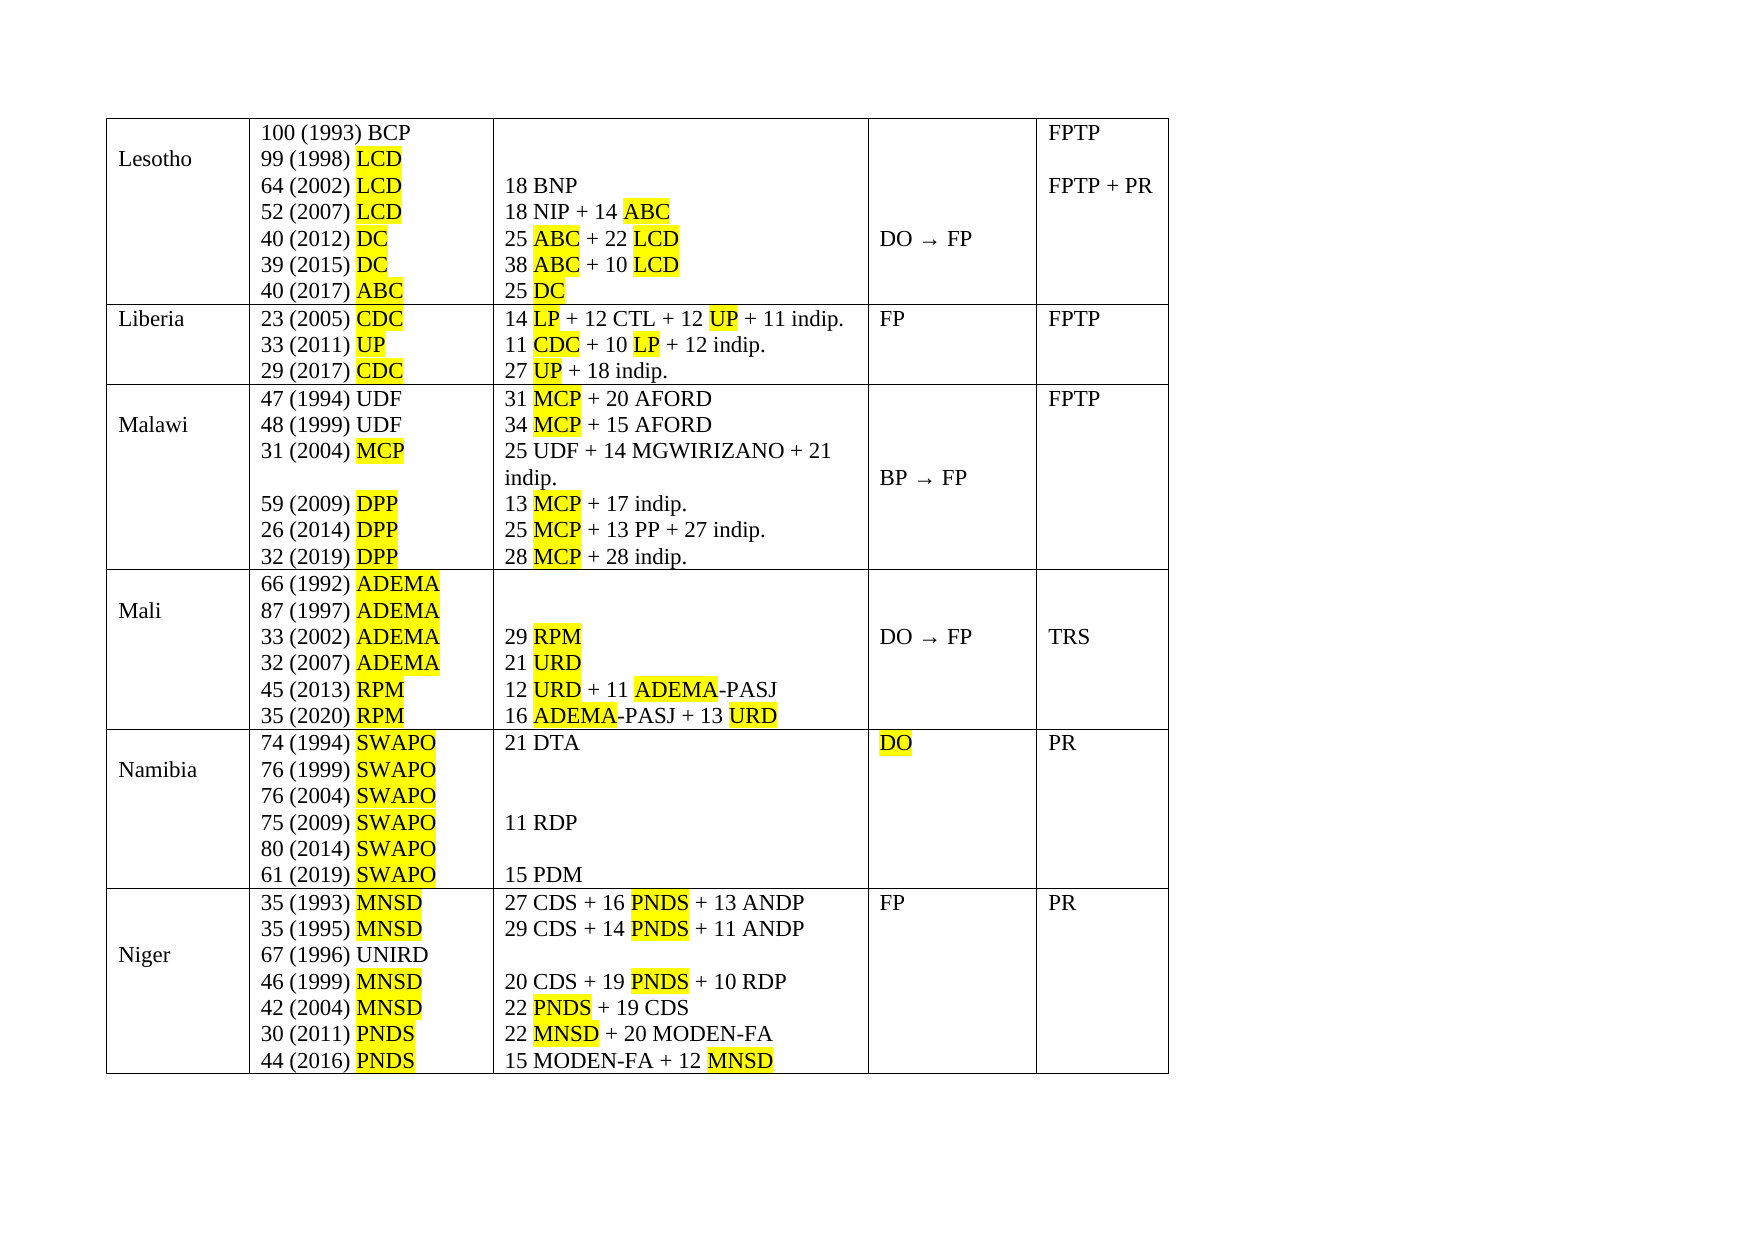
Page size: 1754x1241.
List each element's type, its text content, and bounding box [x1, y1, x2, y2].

table_cell 23 (2005) CDC 33 (2011) UP 29 (2017) CDC [250, 305, 493, 384]
table_cell 66 (1992) ADEMA 87 (1997) ADEMA 33 (2002) ADEMA 32 (2007) ADEMA 45 (2013) RPM 35 (2020) RPM [250, 570, 356, 728]
table_cell Mali [107, 570, 249, 728]
table_cell 66 (1992) ADEMA 87 (1997) ADEMA 33 (2002) ADEMA 32 (2007) ADEMA 45 (2013) RPM 35 (2020) RPM [404, 570, 493, 728]
table_cell PR [1037, 730, 1168, 888]
table_cell FP [869, 305, 1036, 384]
table_cell Liberia [107, 305, 249, 384]
table_cell Niger [107, 889, 249, 1073]
table_cell DO [869, 730, 1036, 888]
table_cell 14 LP + 12 CTL + 12 UP + 11 indip. 11 CDC + 10 LP + 12 indip. 27 UP + 18 indip. [494, 305, 868, 384]
table_cell FPTP [1037, 385, 1168, 569]
table_header Lesotho [107, 119, 249, 304]
table_cell PR [1037, 889, 1168, 1073]
table_cell 27 CDS + 16 PNDS + 13 ANDP 29 CDS + 14 PNDS + 11 ANDP 20 CDS + 19 PNDS + 10 RDP 22 PNDS + 19 CDS 22 MNSD + 20 MODEN-FA 15 MODEN-FA + 12 MNSD [494, 889, 868, 1073]
table_cell 21 DTA 11 RDP 15 PDM [494, 730, 868, 888]
table_cell 74 (1994) SWAPO 76 (1999) SWAPO 76 (2004) SWAPO 75 (2009) SWAPO 80 (2014) SWAPO 61 (2019) SWAPO [250, 730, 493, 888]
table_cell FP [869, 889, 1036, 1073]
table_header DO → FP [869, 119, 1036, 304]
table_cell DO → FP [869, 570, 1036, 728]
table_cell 29 RPM 21 URD 12 URD + 11 ADEMA-PASJ 16 ADEMA-PASJ + 13 URD [494, 570, 868, 728]
table_header 18 BNP 18 NIP + 14 ABC 25 ABC + 22 LCD 38 ABC + 10 LCD 25 DC [494, 119, 868, 304]
table_cell 35 (1993) MNSD 35 (1995) MNSD 67 (1996) UNIRD 46 (1999) MNSD 42 (2004) MNSD 30 (2011) PNDS 44 (2016) PNDS [250, 889, 493, 1073]
table_cell TRS [1037, 570, 1168, 728]
table_cell 31 MCP + 20 AFORD 34 MCP + 15 AFORD 25 UDF + 14 MGWIRIZANO + 21 indip. 13 MCP + 17 indip. 25 MCP + 13 PP + 27 indip. 28 MCP + 28 indip. [494, 385, 868, 569]
table_cell BP → FP [869, 385, 1036, 569]
table_cell FPTP [1037, 305, 1168, 384]
table_cell 47 (1994) UDF 48 (1999) UDF 31 (2004) MCP 59 (2009) DPP 26 (2014) DPP 32 (2019) DPP [250, 385, 493, 569]
table_cell [107, 385, 249, 569]
table_header 100 (1993) BCP 99 (1998) LCD 64 (2002) LCD 52 (2007) LCD 40 (2012) DC 39 (2015) DC 40 (2017) ABC [250, 119, 493, 304]
table_cell [107, 730, 249, 888]
table_header FPTP FPTP + PR [1037, 119, 1168, 304]
